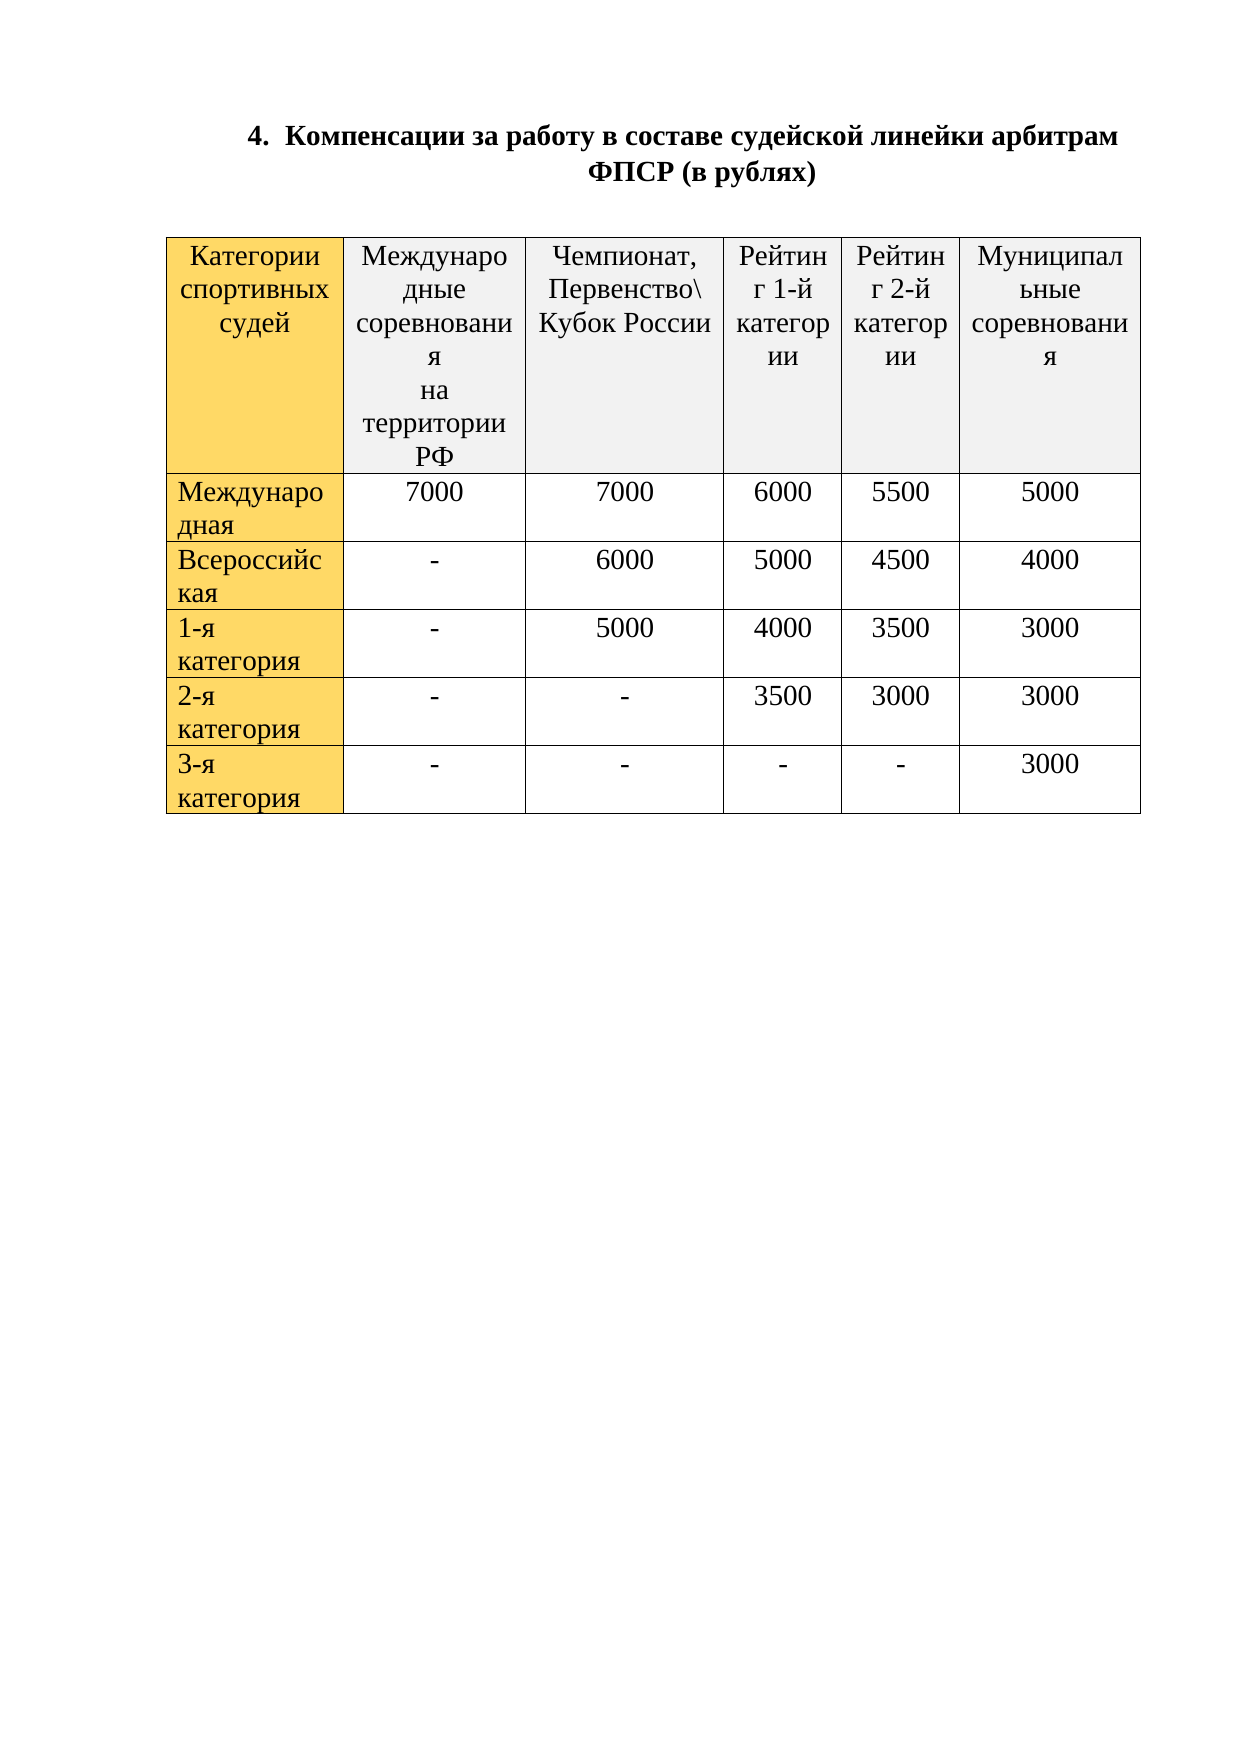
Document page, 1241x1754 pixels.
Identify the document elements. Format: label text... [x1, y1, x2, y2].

table_cell 3000 [842, 678, 959, 745]
table_header Рейтинг 2-й категории [842, 238, 959, 473]
table_cell 5000 [960, 474, 1140, 541]
table_cell 4000 [724, 610, 841, 677]
table_cell 3-я категория [167, 746, 343, 813]
table_header Чемпионат, Первенство\Кубок России [526, 238, 723, 473]
table_cell 5500 [842, 474, 959, 541]
table_header Рейтинг 1-й категории [724, 238, 841, 473]
table_cell - [724, 746, 841, 813]
table_cell 6000 [724, 474, 841, 541]
table_header Категории спортивных судей [167, 238, 343, 473]
table_cell 3000 [960, 678, 1140, 745]
table_cell 3500 [842, 610, 959, 677]
table_cell - [526, 678, 723, 745]
table_header Международные соревнования на территории РФ [344, 238, 525, 473]
table_cell 5000 [724, 542, 841, 609]
table_header Муниципальные соревнования [960, 238, 1140, 473]
table_cell 3500 [724, 678, 841, 745]
table_cell - [344, 678, 525, 745]
table_cell 6000 [526, 542, 723, 609]
table_cell - [344, 542, 525, 609]
table_cell Всероссийская [167, 542, 343, 609]
table_cell 7000 [526, 474, 723, 541]
table_cell - [526, 746, 723, 813]
table_cell 7000 [344, 474, 525, 541]
table_cell 4000 [960, 542, 1140, 609]
table_cell - [344, 610, 525, 677]
table_cell 5000 [526, 610, 723, 677]
table_cell 1-я категория [167, 610, 343, 677]
table_cell 2-я категория [167, 678, 343, 745]
table_cell 3000 [960, 746, 1140, 813]
table_cell - [842, 746, 959, 813]
table_cell - [344, 746, 525, 813]
table_cell 4500 [842, 542, 959, 609]
list Компенсации за работу в составе судейской линейки арбитрам ФПСР (в рублях) [215, 118, 1152, 218]
table_cell Международная [167, 474, 343, 541]
table_cell 3000 [960, 610, 1140, 677]
